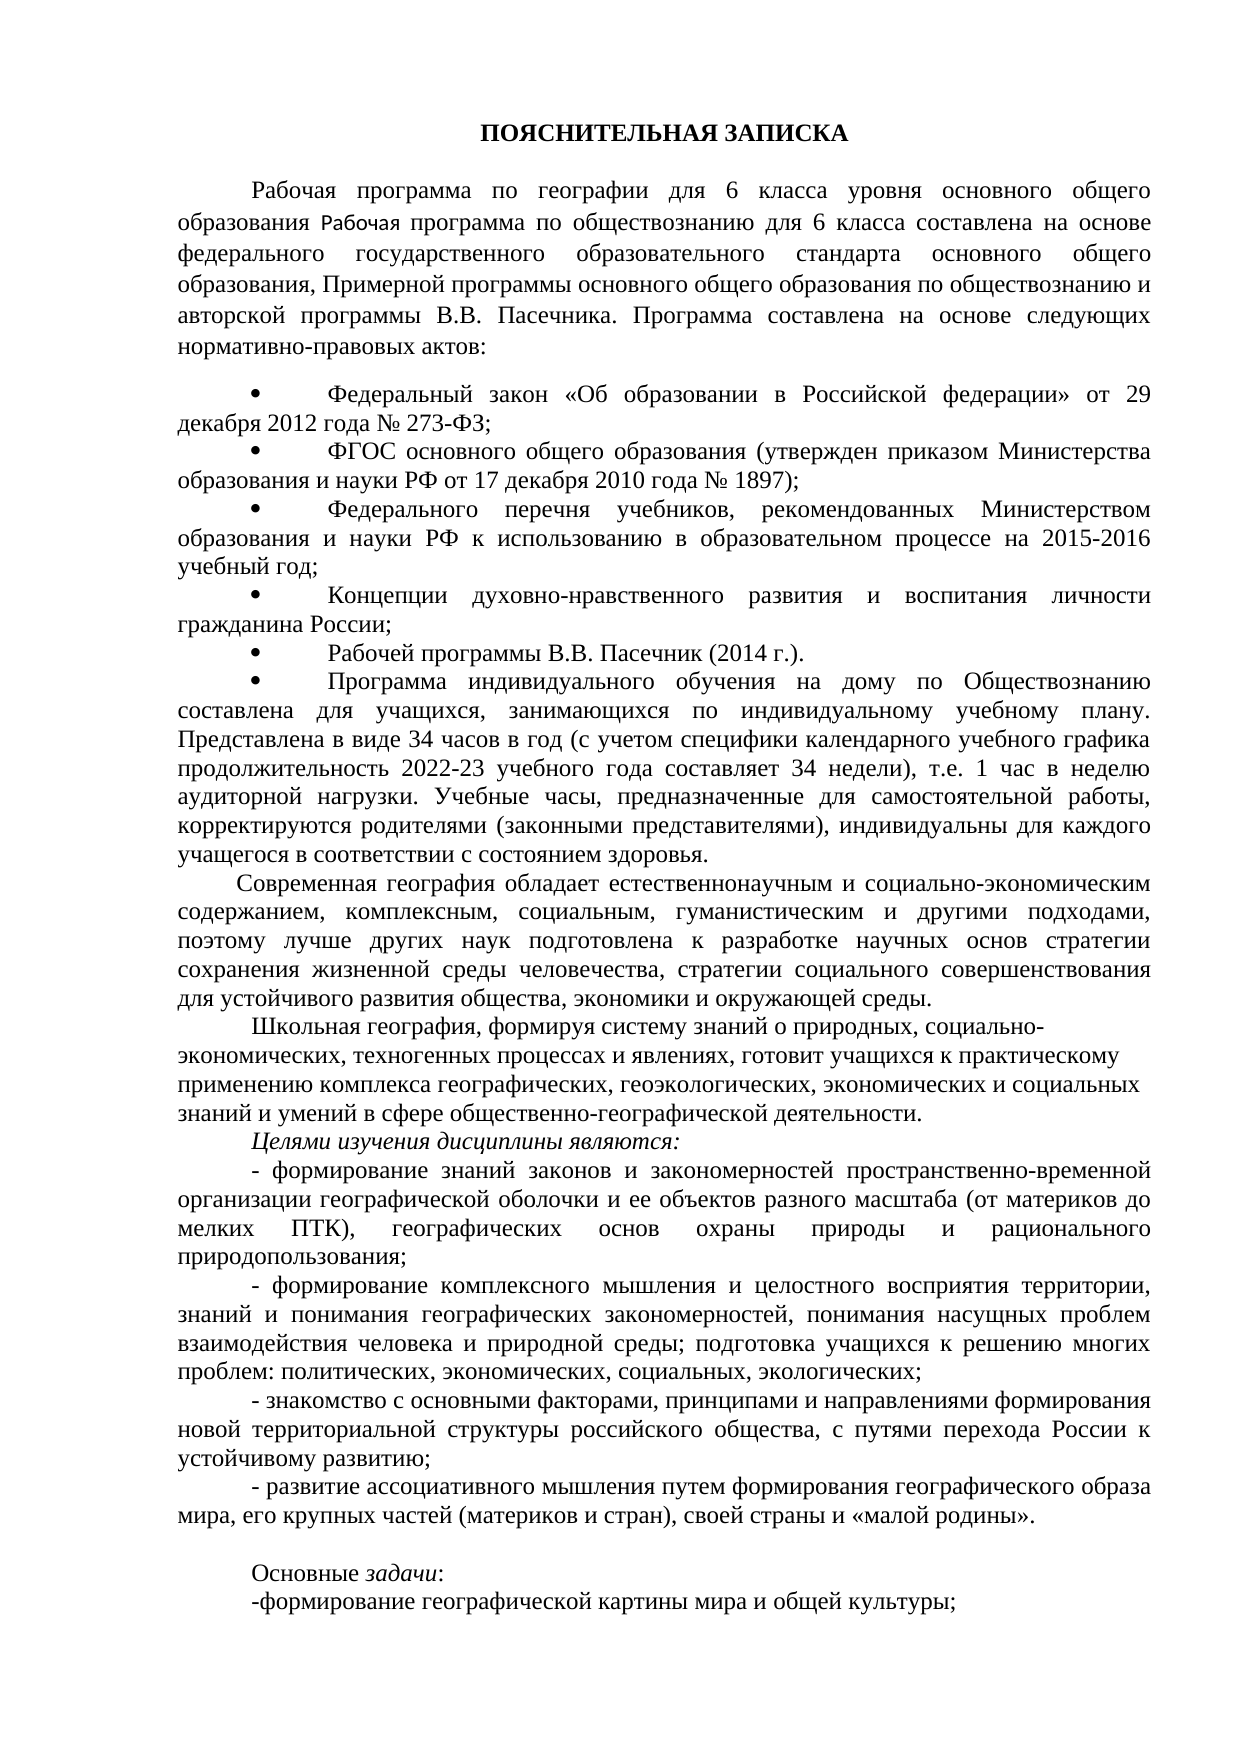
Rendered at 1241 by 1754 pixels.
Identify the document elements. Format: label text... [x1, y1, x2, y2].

text ПОЯСНИТЕЛЬНАЯ ЗАПИСКА [177, 118, 1152, 147]
text Современная география обладает естественнонаучным и социально-экономическим содержанием, комплексным, социальным, гуманистическим и другими подходами, поэтому лучше других наук подготовлена к разработке научных основ стратегии сохранения жизненной среды человечества, стратегии социального совершенствования для устойчивого развития общества, экономики и окружающей среды. [177, 868, 1152, 1011]
list Федеральный закон «Об образовании в Российской федерации» от 29 декабря 2012 года № 273-ФЗ; [177, 379, 1152, 436]
text - формирование комплексного мышления и целостного восприятия территории, знаний и понимания географических закономерностей, понимания насущных проблем взаимодействия человека и природной среды; подготовка учащихся к решению многих проблем: политических, экономических, социальных, экологических; [177, 1270, 1152, 1385]
list Программа индивидуального обучения на дому по Обществознанию составлена для учащихся, занимающихся по индивидуальному учебному плану. Представлена в виде 34 часов в год (с учетом специфики календарного учебного графика продолжительность 2022-23 учебного года составляет 34 недели), т.е. 1 час в неделю аудиторной нагрузки. Учебные часы, предназначенные для самостоятельной работы, корректируются родителями (законными представителями), индивидуальны для каждого учащегося в соответствии с состоянием здоровья. [177, 666, 1152, 868]
text - формирование знаний законов и закономерностей пространственно-временной организации географической оболочки и ее объектов разного масштаба (от материков до мелких ПТК), географических основ охраны природы и рационального природопользования; [177, 1155, 1152, 1270]
text Основные задачи: [177, 1558, 1152, 1586]
text Целями изучения дисциплины являются: [177, 1126, 1152, 1155]
text Школьная география, формируя систему знаний о природных, социально-экономических, техногенных процессах и явлениях, готовит учащихся к практическому применению комплекса географических, геоэкологических, экономических и социальных знаний и умений в сфере общественно-географической деятельности. [177, 1011, 1152, 1126]
list Концепции духовно-нравственного развития и воспитания личности гражданина России; [177, 580, 1152, 638]
text - знакомство с основными факторами, принципами и направлениями формирования новой территориальной структуры российского общества, с путями перехода России к устойчивому развитию; [177, 1385, 1152, 1471]
list Рабочей программы В.В. Пасечник (.). [177, 638, 1152, 666]
text Рабочая программа по географии для 6 класса уровня основного общего образования Рабочая программа по обществознанию для 6 класса составлена на основе федерального государственного образовательного стандарта основного общего образования, Примерной программы основного общего образования по обществознанию и авторской программы В.В. Пасечника. Программа составлена на основе следующих нормативно-правовых актов: [177, 176, 1152, 360]
list ФГОС основного общего образования (утвержден приказом Министерства образования и науки РФ от 17 декабря 2010 года № 1897); [177, 436, 1152, 494]
text - развитие ассоциативного мышления путем формирования географического образа мира, его крупных частей (материков и стран), своей страны и «малой родины». [177, 1471, 1152, 1529]
text -формирование географической картины мира и общей культуры; [177, 1586, 1152, 1615]
list Федерального перечня учебников, рекомендованных Министерством образования и науки РФ к использованию в образовательном процессе на 2015-2016 учебный год; [177, 494, 1152, 580]
